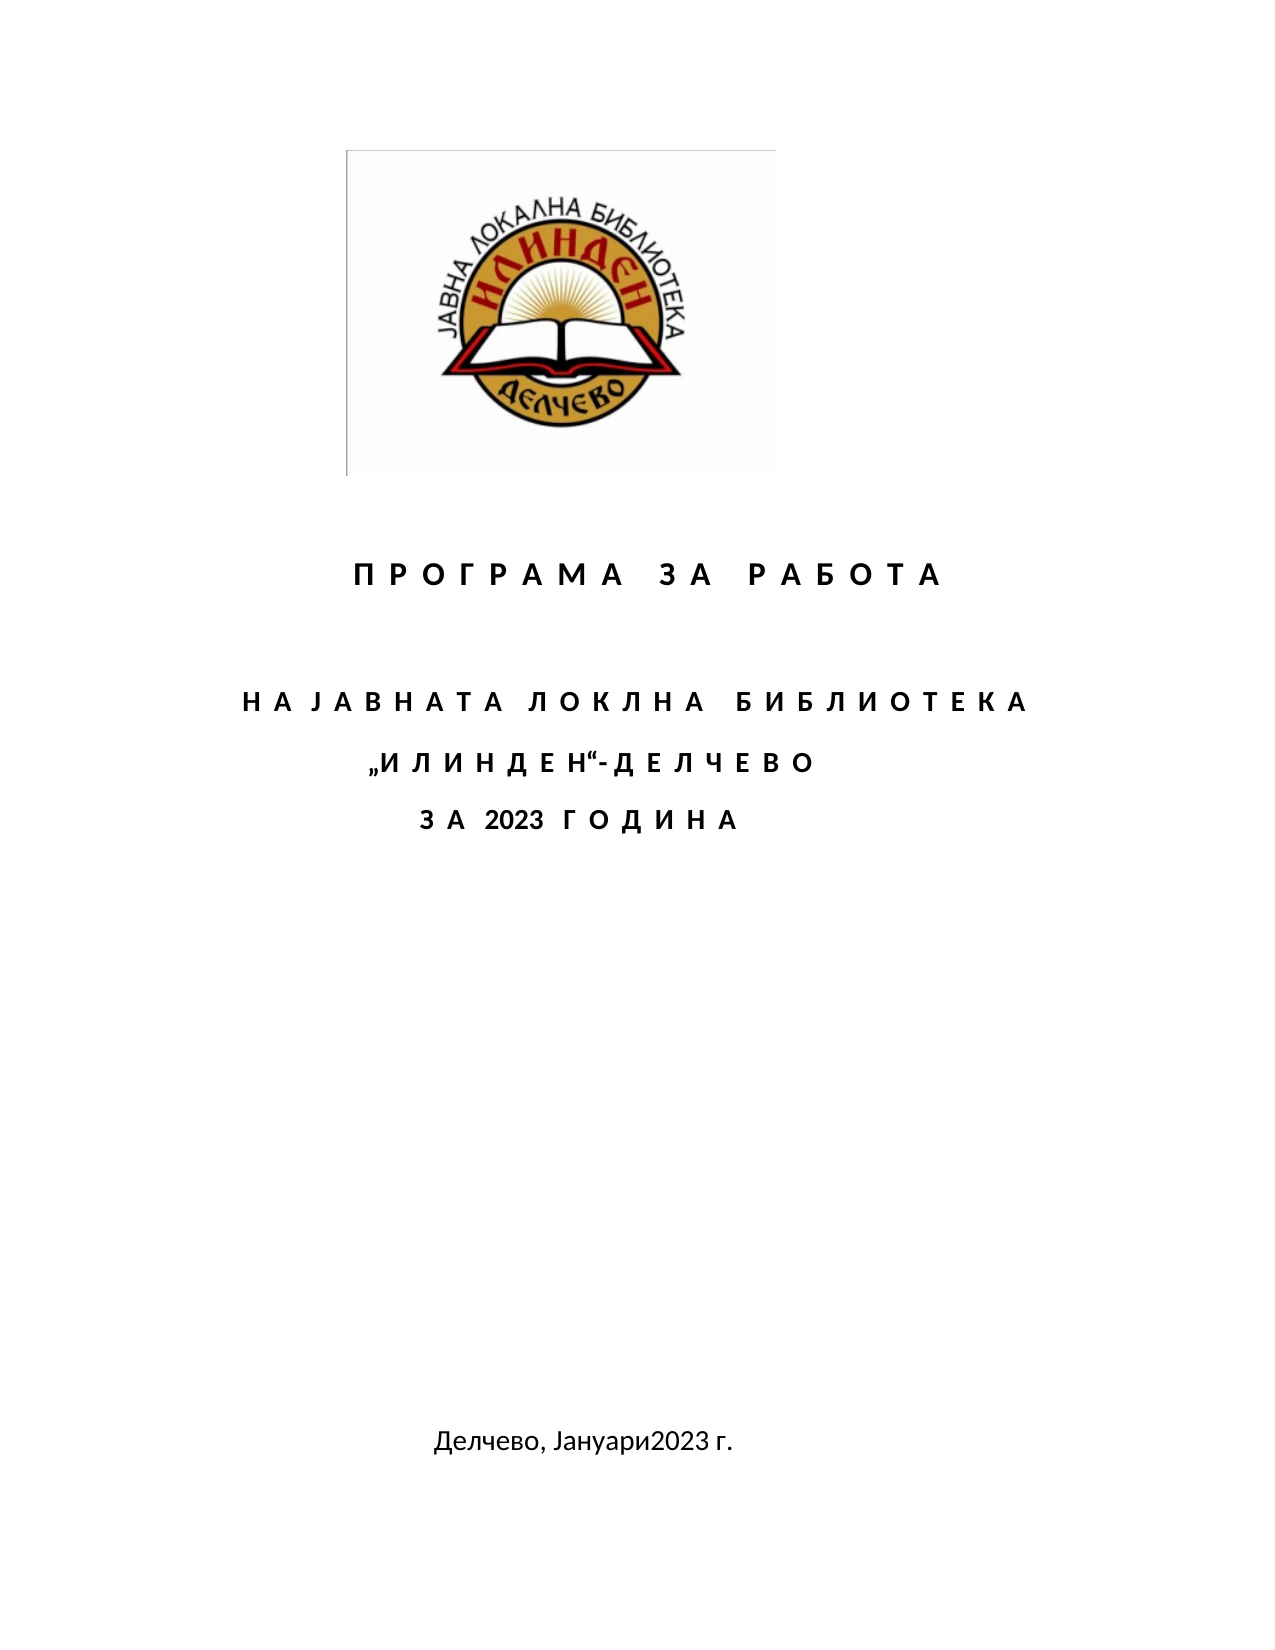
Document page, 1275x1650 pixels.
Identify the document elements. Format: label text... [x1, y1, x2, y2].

picture [346, 150, 777, 476]
text П Р О Г Р А М А З А Р А Б О Т А [150, 553, 1125, 594]
text Н А Ј А В Н А Т А Л О К Л Н А Б И Б Л И О Т Е К А [150, 683, 1125, 718]
text „И Л И Н Д Е Н“- Д Е Л Ч Е В О [150, 744, 1125, 780]
text Делчево, Јануари2023 г. [150, 1422, 1125, 1458]
text З А 2023 Г О Д И Н А [150, 801, 1125, 837]
